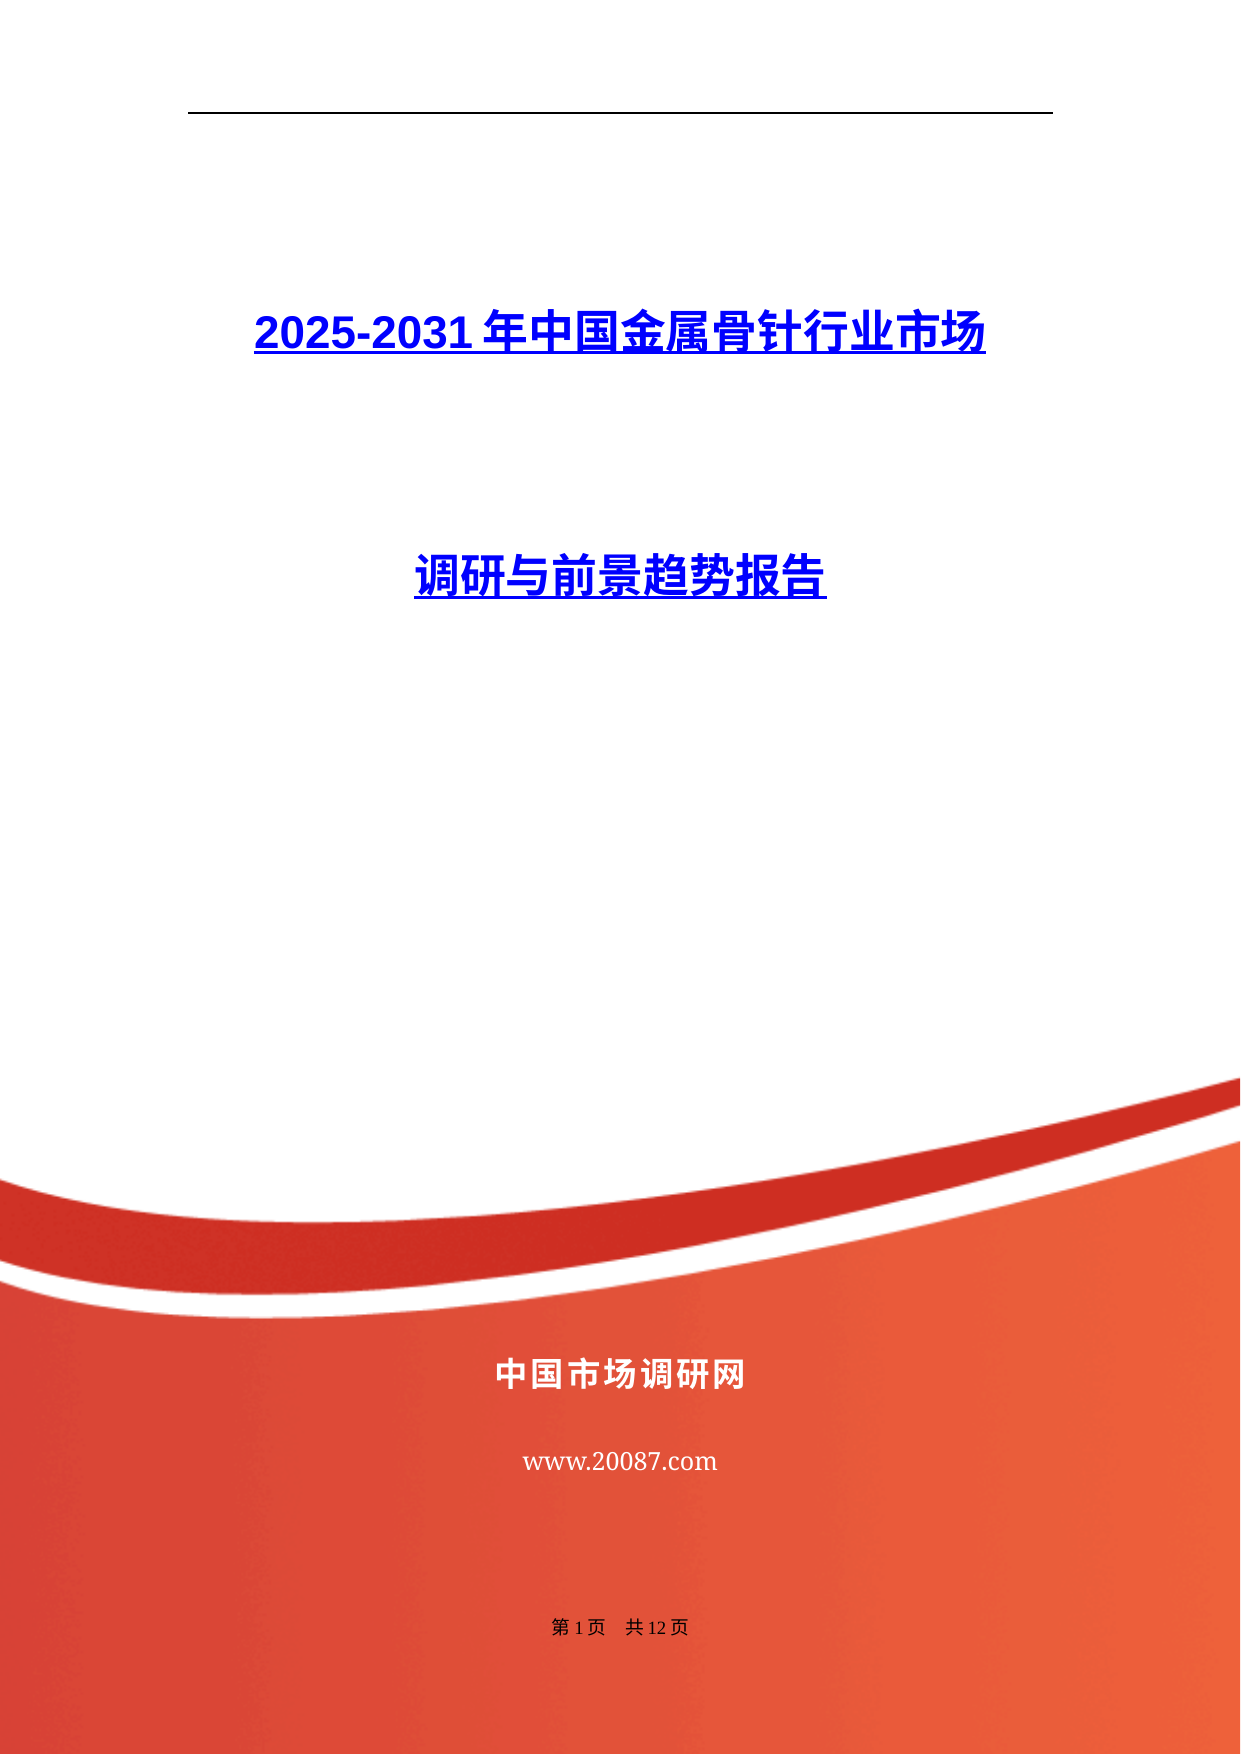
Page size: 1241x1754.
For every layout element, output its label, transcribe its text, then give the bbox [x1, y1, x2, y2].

picture [0, 1006, 1241, 1754]
table_header 2025-2031年中国金属骨针行业市场调研与前景趋势报告 [188, 207, 1053, 773]
subtitle 中国市场调研网 [187, 1339, 1053, 1404]
text www.20087.com [187, 1428, 1053, 1493]
